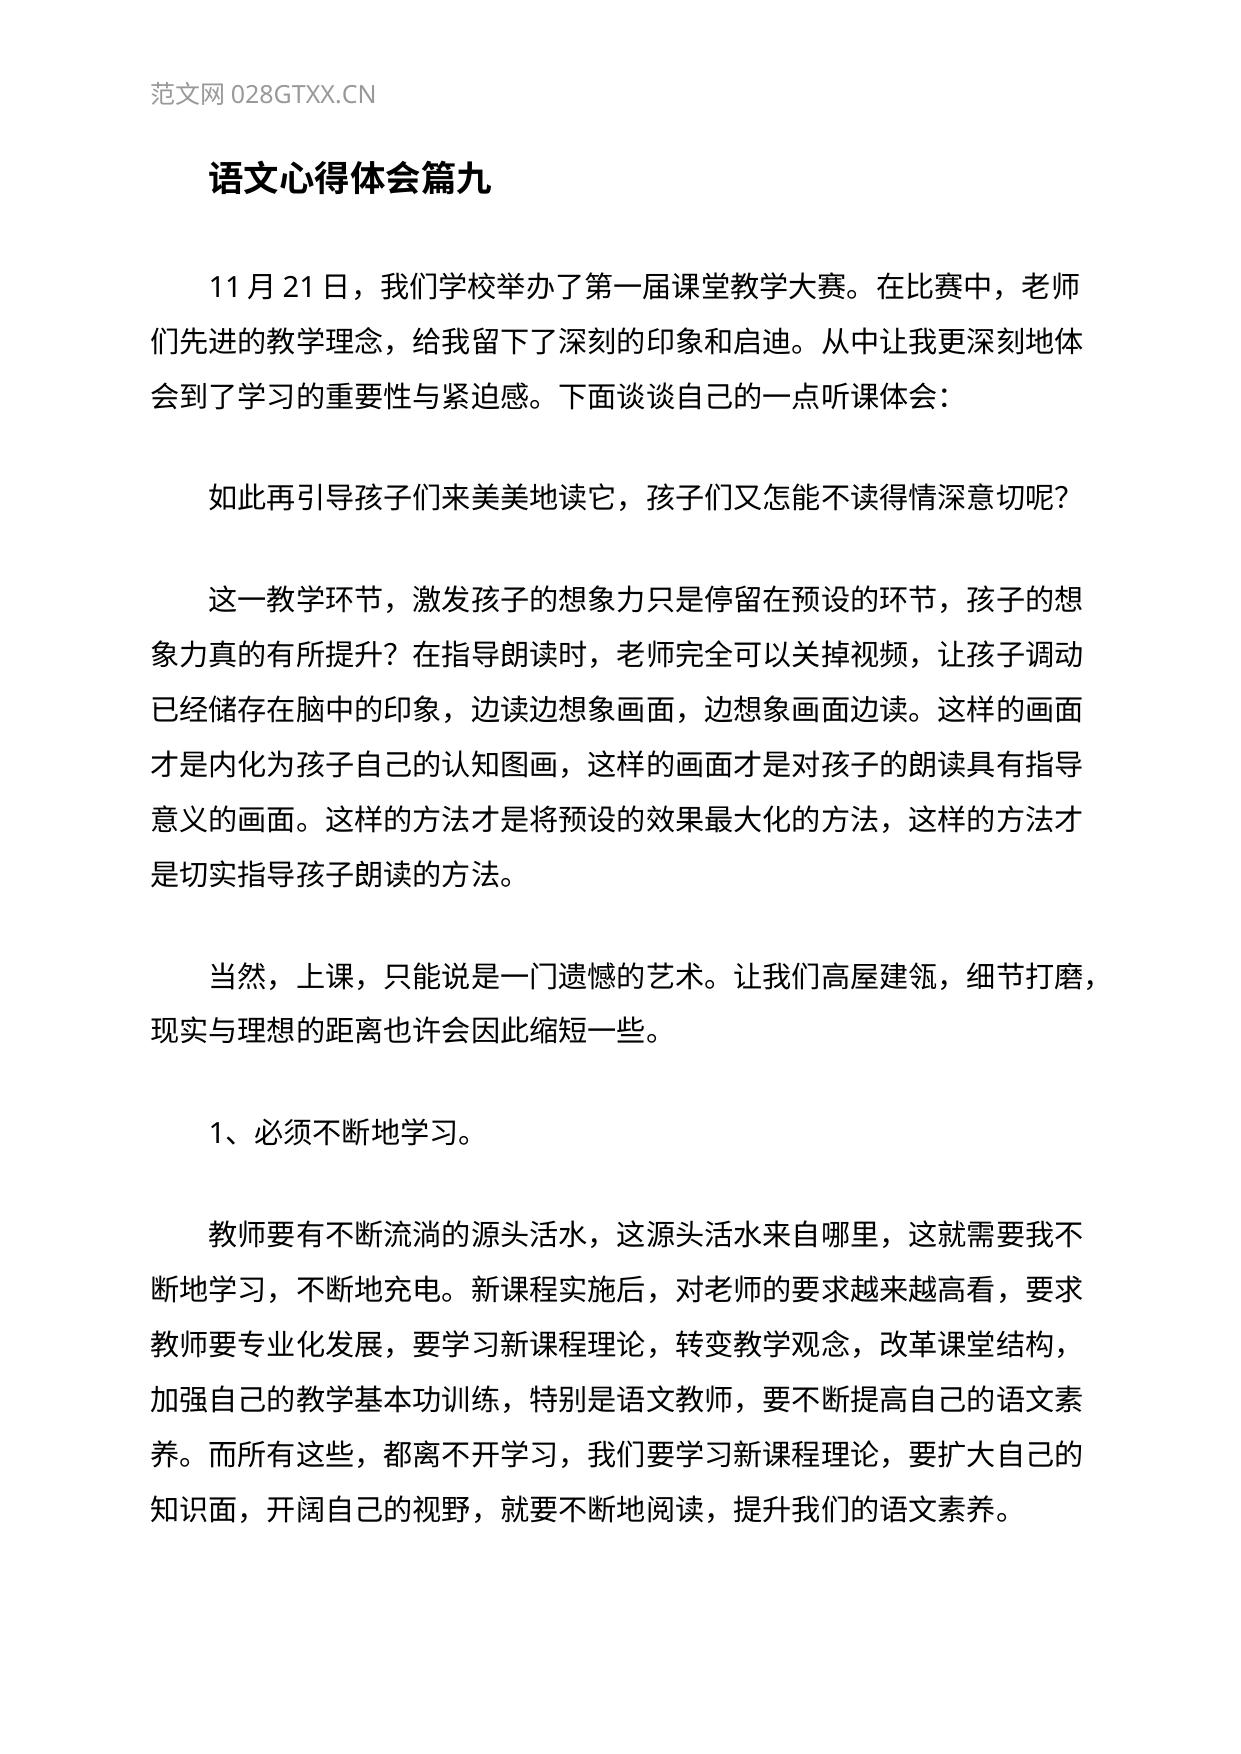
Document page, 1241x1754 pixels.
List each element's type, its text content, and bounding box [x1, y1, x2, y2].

text 语文心得体会篇九 [150, 150, 1090, 201]
text 11月21日，我们学校举办了第一届课堂教学大赛。在比赛中，老师们先进的教学理念，给我留下了深刻的印象和启迪。从中让我更深刻地体会到了学习的重要性与紧迫感。下面谈谈自己的一点听课体会： [150, 263, 1090, 416]
text 教师要有不断流淌的源头活水，这源头活水来自哪里，这就需要我不断地学习，不断地充电。新课程实施后，对老师的要求越来越高看，要求教师要专业化发展，要学习新课程理论，转变教学观念，改革课堂结构，加强自己的教学基本功训练，特别是语文教师，要不断提高自己的语文素养。而所有这些，都离不开学习，我们要学习新课程理论，要扩大自己的知识面，开阔自己的视野，就要不断地阅读，提升我们的语文素养。 [150, 1212, 1090, 1528]
text 如此再引导孩子们来美美地读它，孩子们又怎能不读得情深意切呢？ [150, 475, 1090, 517]
text 这一教学环节，激发孩子的想象力只是停留在预设的环节，孩子的想象力真的有所提升？在指导朗读时，老师完全可以关掉视频，让孩子调动已经储存在脑中的印象，边读边想象画面，边想象画面边读。这样的画面才是内化为孩子自己的认知图画，这样的画面才是对孩子的朗读具有指导意义的画面。这样的方法才是将预设的效果最大化的方法，这样的方法才是切实指导孩子朗读的方法。 [150, 577, 1090, 894]
text 当然，上课，只能说是一门遗憾的艺术。让我们高屋建瓴，细节打磨，现实与理想的距离也许会因此缩短一些。 [150, 953, 1090, 1050]
text 1、必须不断地学习。 [150, 1110, 1090, 1152]
